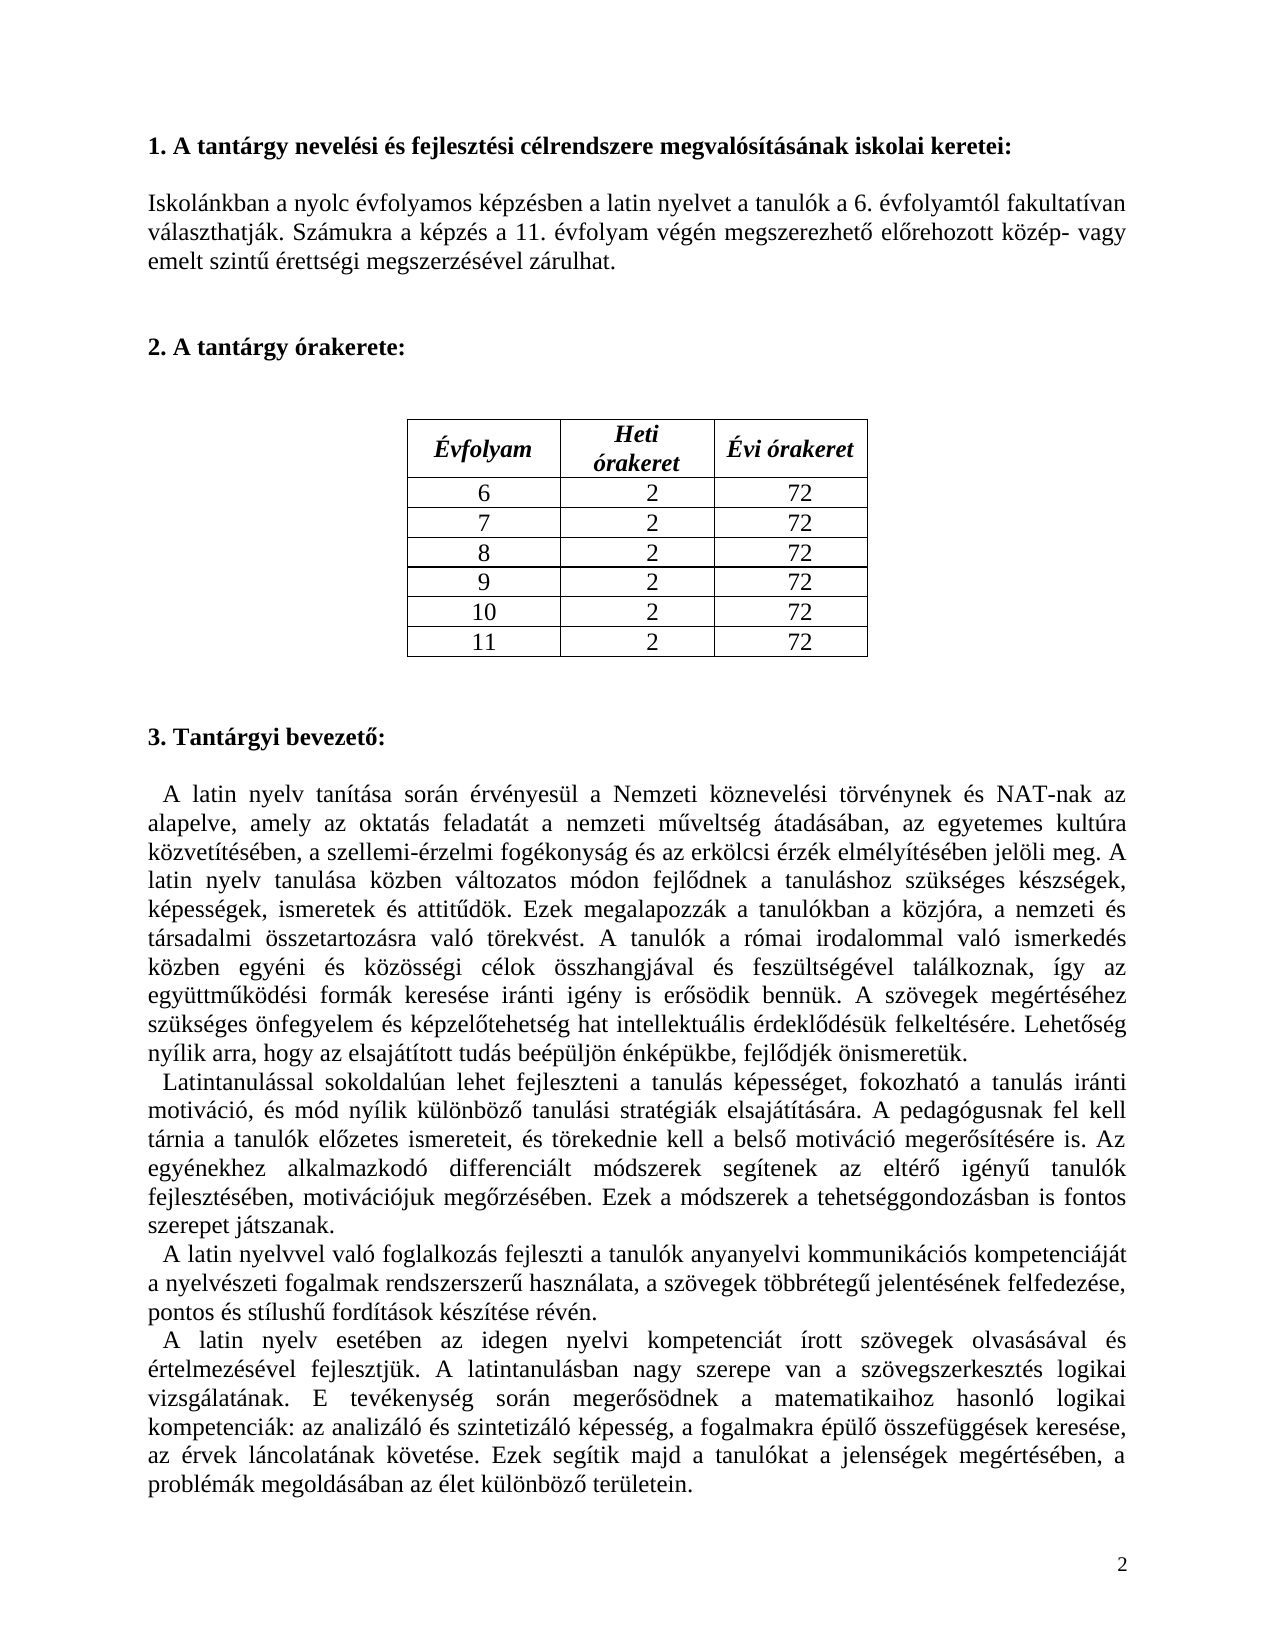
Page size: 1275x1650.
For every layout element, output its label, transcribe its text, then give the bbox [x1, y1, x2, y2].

table_header Évfolyam [408, 420, 560, 477]
table_cell 2 [561, 538, 714, 566]
table_cell 72 [715, 597, 867, 626]
text A latin nyelvvel való foglalkozás fejleszti a tanulók anyanyelvi kommunikációs kompetenciáját a nyelvészeti fogalmak rendszerszerű használata, a szövegek többrétegű jelentésének felfedezése, pontos és stílushű fordítások készítése révén. [148, 1239, 1127, 1325]
table_cell 8 [408, 538, 560, 566]
table_cell 2 [561, 597, 714, 626]
table_cell 72 [715, 508, 867, 537]
text Latintanulással sokoldalúan lehet fejleszteni a tanulás képességet, fokozható a tanulás iránti motiváció, és mód nyílik különböző tanulási stratégiák elsajátítására. A pedagógusnak fel kell tárnia a tanulók előzetes ismereteit, és törekednie kell a belső motiváció megerősítésére is. Az egyénekhez alkalmazkodó differenciált módszerek segítenek az eltérő igényű tanulók fejlesztésében, motivációjuk megőrzésében. Ezek a módszerek a tehetséggondozásban is fontos szerepet játszanak. [148, 1067, 1127, 1239]
table_cell 2 [561, 478, 714, 507]
text A latin nyelv tanítása során érvényesül a Nemzeti köznevelési törvénynek és NAT-nak az alapelve, amely az oktatás feladatát a nemzeti műveltség átadásában, az egyetemes kultúra közvetítésében, a szellemi-érzelmi fogékonyság és az erkölcsi érzék elmélyítésében jelöli meg. A latin nyelv tanulása közben változatos módon fejlődnek a tanuláshoz szükséges készségek, képességek, ismeretek és attitűdök. Ezek megalapozzák a tanulókban a közjóra, a nemzeti és társadalmi összetartozásra való törekvést. A tanulók a római irodalommal való ismerkedés közben egyéni és közösségi célok összhangjával és feszültségével találkoznak, így az együttműködési formák keresése iránti igény is erősödik bennük. A szövegek megértéséhez szükséges önfegyelem és képzelőtehetség hat intellektuális érdeklődésük felkeltésére. Lehetőség nyílik arra, hogy az elsajátított tudás beépüljön énképükbe, fejlődjék önismeretük. [148, 779, 1127, 1067]
table_cell 11 [408, 627, 560, 656]
table_cell 7 [408, 508, 560, 537]
table_cell 2 [561, 508, 714, 537]
text A latin nyelv esetében az idegen nyelvi kompetenciát írott szövegek olvasásával és értelmezésével fejlesztjük. A latintanulásban nagy szerepe van a szövegszerkesztés logikai vizsgálatának. E tevékenység során megerősödnek a matematikaihoz hasonló logikai kompetenciák: az analizáló és szintetizáló képesség, a fogalmakra épülő összefüggések keresése, az érvek láncolatának követése. Ezek segítik majd a tanulókat a jelenségek megértésében, a problémák megoldásában az élet különböző területein. [148, 1325, 1127, 1498]
table_cell 72 [715, 538, 867, 566]
text 3. Tantárgyi bevezető: [148, 722, 1111, 750]
table_cell 10 [408, 597, 560, 626]
table_cell 6 [408, 478, 560, 507]
table_cell 2 [561, 627, 714, 656]
table_header Évi órakeret [715, 420, 867, 477]
text Iskolánkban a nyolc évfolyamos képzésben a latin nyelvet a tanulók a 6. évfolyamtól fakultatívan választhatják. Számukra a képzés a 11. évfolyam végén megszerezhető előrehozott közép- vagy emelt szintű érettségi megszerzésével zárulhat. [148, 188, 1127, 275]
table_cell 72 [715, 568, 867, 596]
table_cell 72 [715, 627, 867, 656]
table_header Heti órakeret [561, 420, 714, 477]
text tantárgy órakerete: [148, 332, 1127, 361]
text tantárgy nevelési és fejlesztési célrendszere megvalósításának iskolai keretei: [148, 131, 1127, 160]
table_cell 72 [715, 478, 867, 507]
table_cell 9 [408, 568, 560, 596]
table_cell 2 [561, 568, 714, 596]
